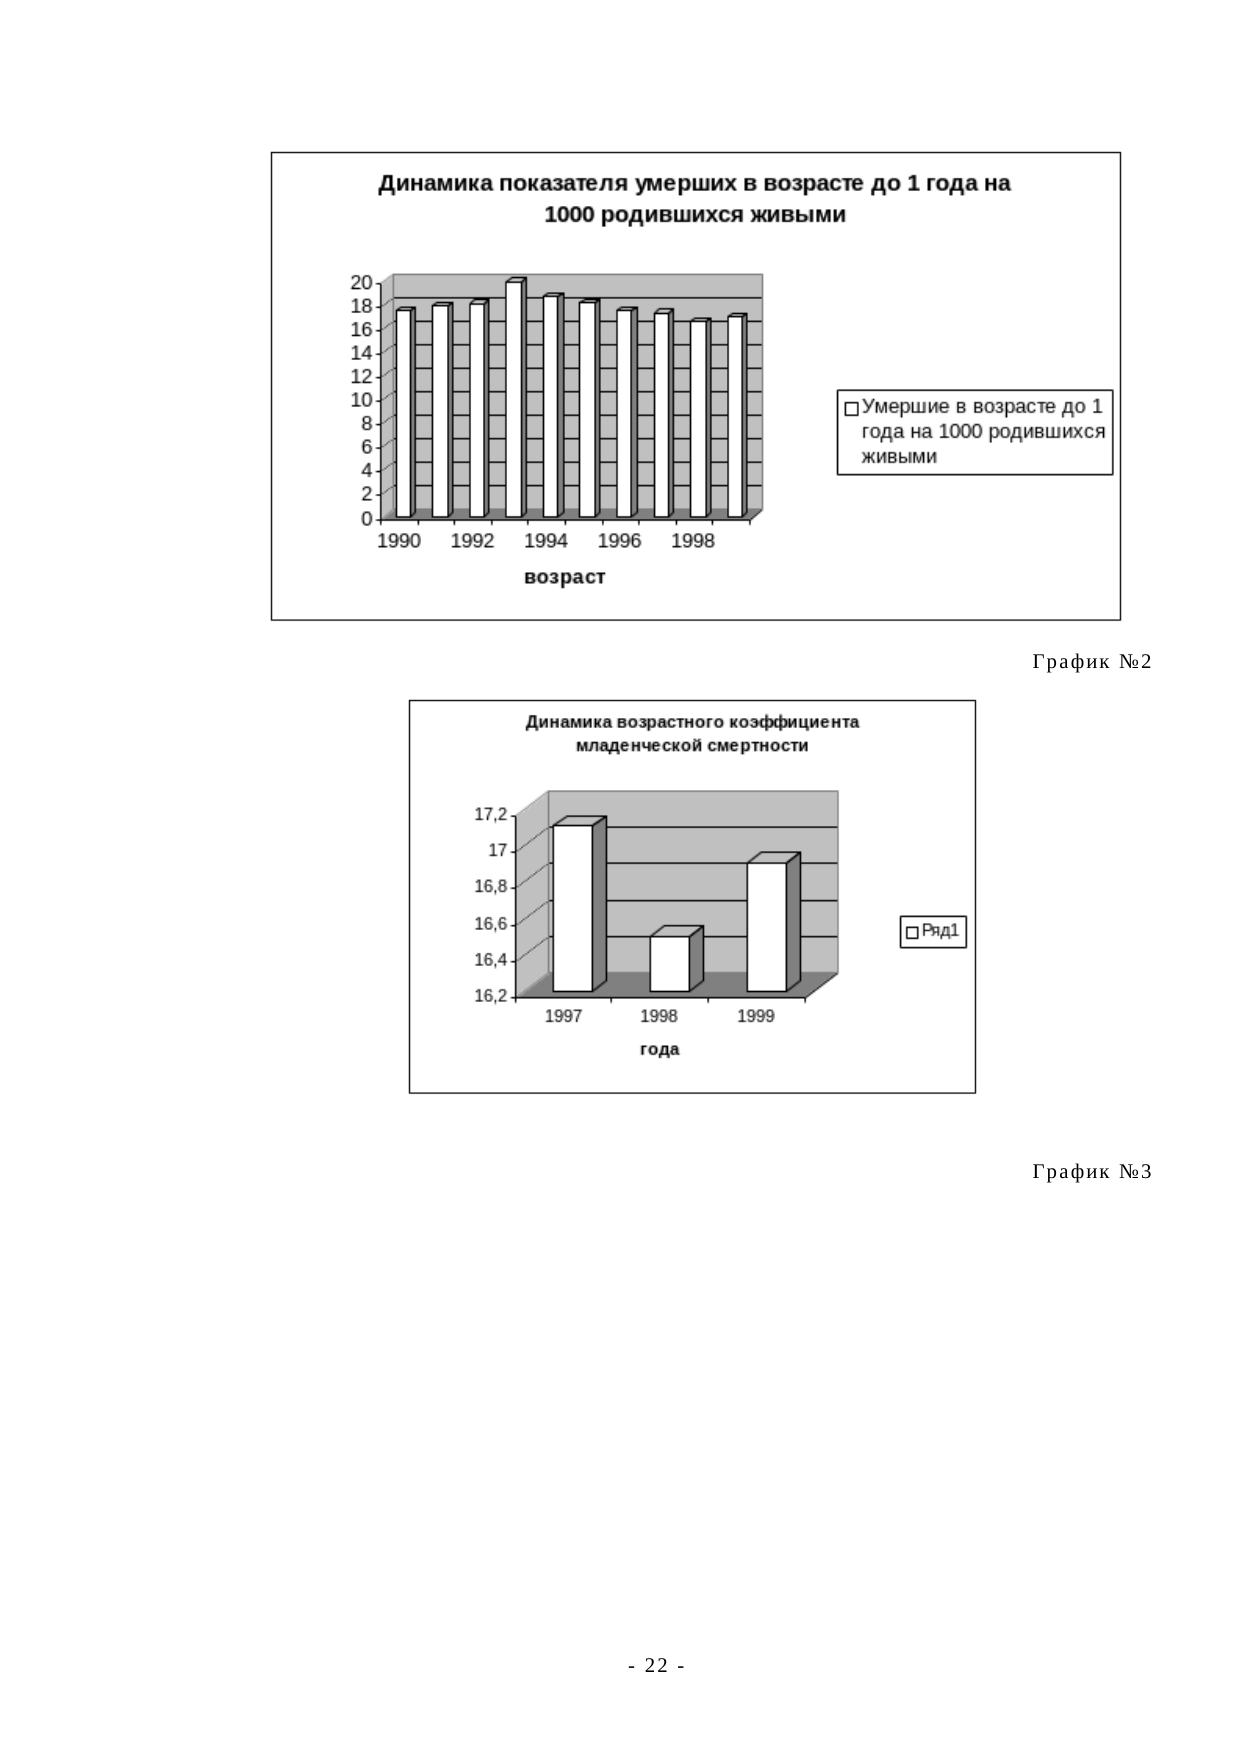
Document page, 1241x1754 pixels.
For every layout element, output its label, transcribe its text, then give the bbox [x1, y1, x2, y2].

text График №2 [162, 125, 1152, 673]
text График №3 [162, 1159, 1152, 1183]
